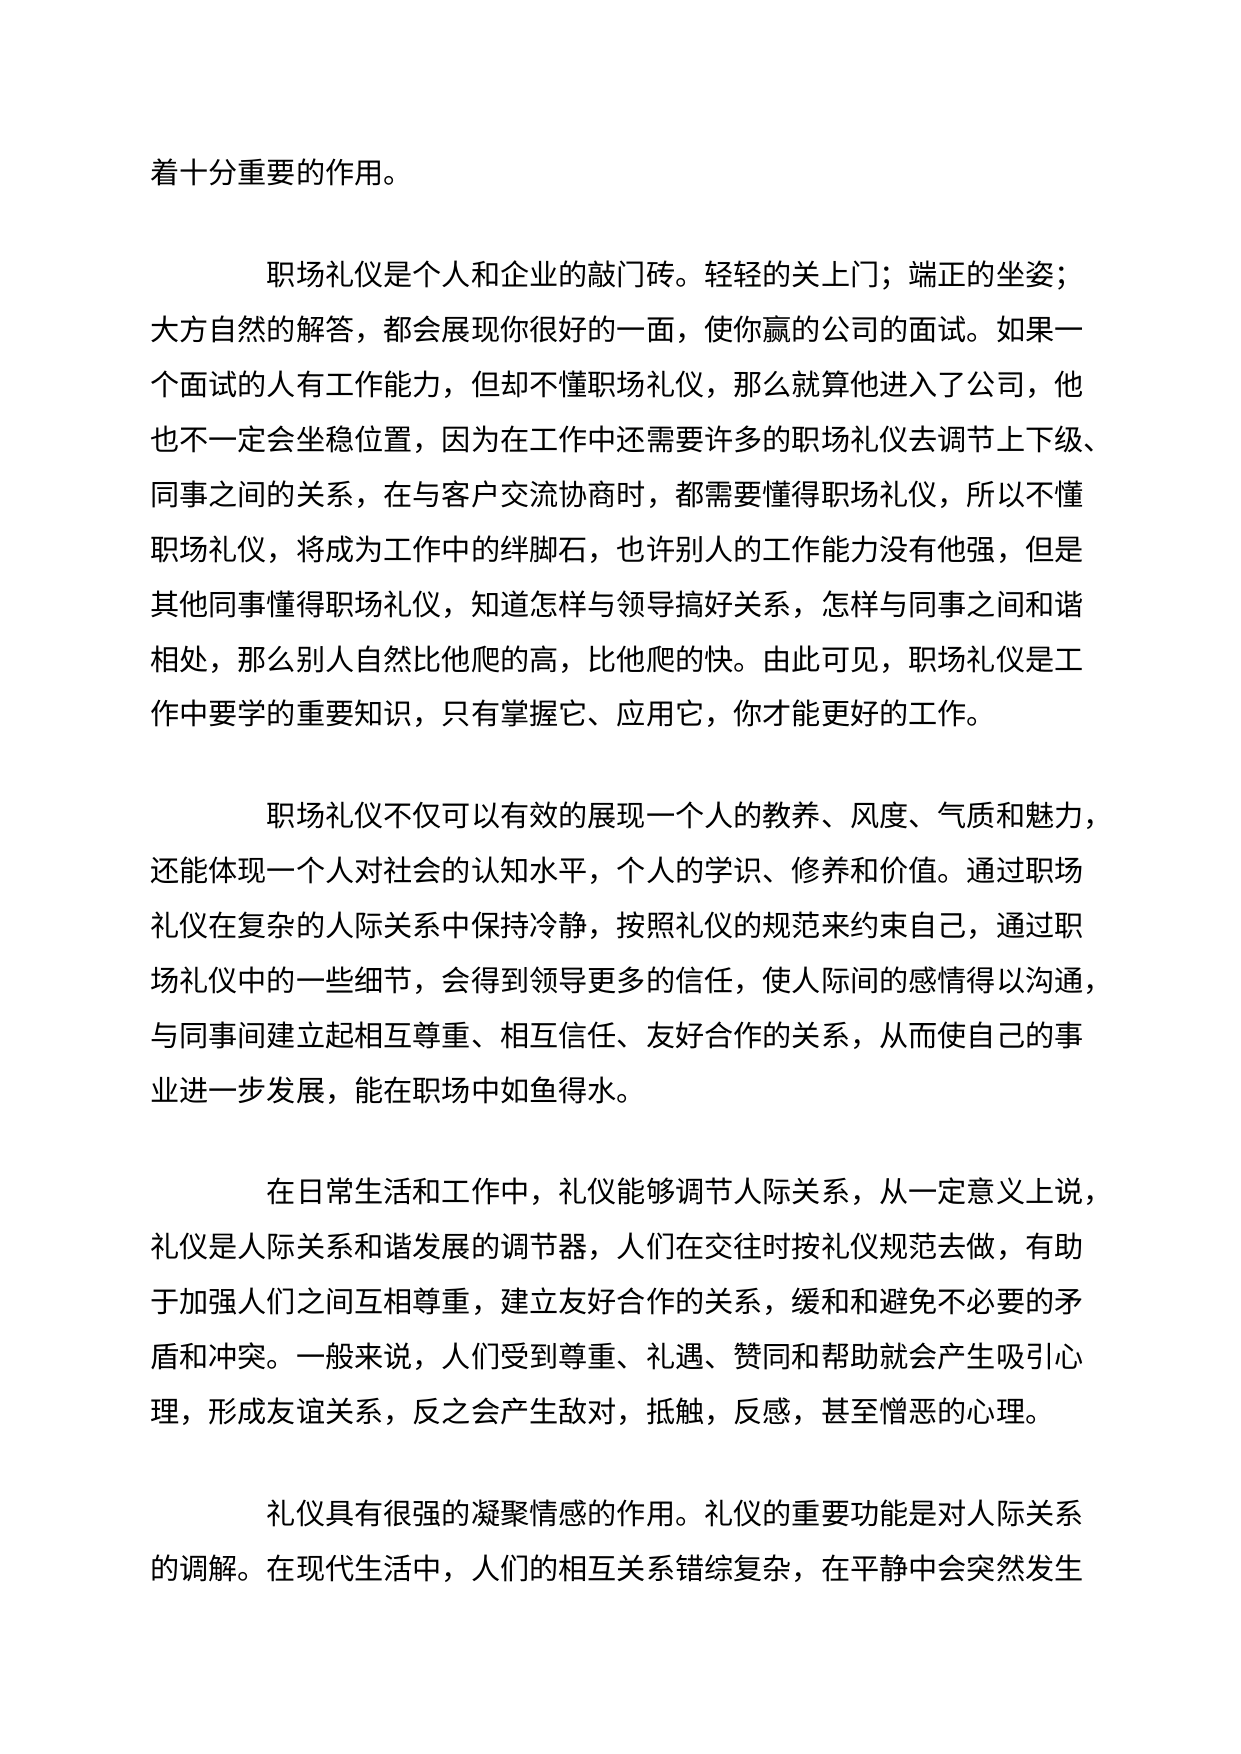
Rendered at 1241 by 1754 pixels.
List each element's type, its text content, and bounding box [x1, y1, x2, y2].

text 职场礼仪是个人和企业的敲门砖。轻轻的关上门；端正的坐姿；大方自然的解答，都会展现你很好的一面，使你赢的公司的面试。如果一个面试的人有工作能力，但却不懂职场礼仪，那么就算他进入了公司，他也不一定会坐稳位置，因为在工作中还需要许多的职场礼仪去调节上下级、同事之间的关系，在与客户交流协商时，都需要懂得职场礼仪，所以不懂职场礼仪，将成为工作中的绊脚石，也许别人的工作能力没有他强，但是其他同事懂得职场礼仪，知道怎样与领导搞好关系，怎样与同事之间和谐相处，那么别人自然比他爬的高，比他爬的快。由此可见，职场礼仪是工作中要学的重要知识，只有掌握它、应用它，你才能更好的工作。 [150, 252, 1090, 733]
text 职场礼仪不仅可以有效的展现一个人的教养、风度、气质和魅力，还能体现一个人对社会的认知水平，个人的学识、修养和价值。通过职场礼仪在复杂的人际关系中保持冷静，按照礼仪的规范来约束自己，通过职场礼仪中的一些细节，会得到领导更多的信任，使人际间的感情得以沟通，与同事间建立起相互尊重、相互信任、友好合作的关系，从而使自己的事业进一步发展，能在职场中如鱼得水。 [150, 793, 1090, 1109]
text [150, 1490, 1090, 1587]
text 在日常生活和工作中，礼仪能够调节人际关系，从一定意义上说，礼仪是人际关系和谐发展的调节器，人们在交往时按礼仪规范去做，有助于加强人们之间互相尊重，建立友好合作的关系，缓和和避免不必要的矛盾和冲突。一般来说，人们受到尊重、礼遇、赞同和帮助就会产生吸引心理，形成友谊关系，反之会产生敌对，抵触，反感，甚至憎恶的心理。 [150, 1169, 1090, 1431]
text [150, 150, 1090, 192]
